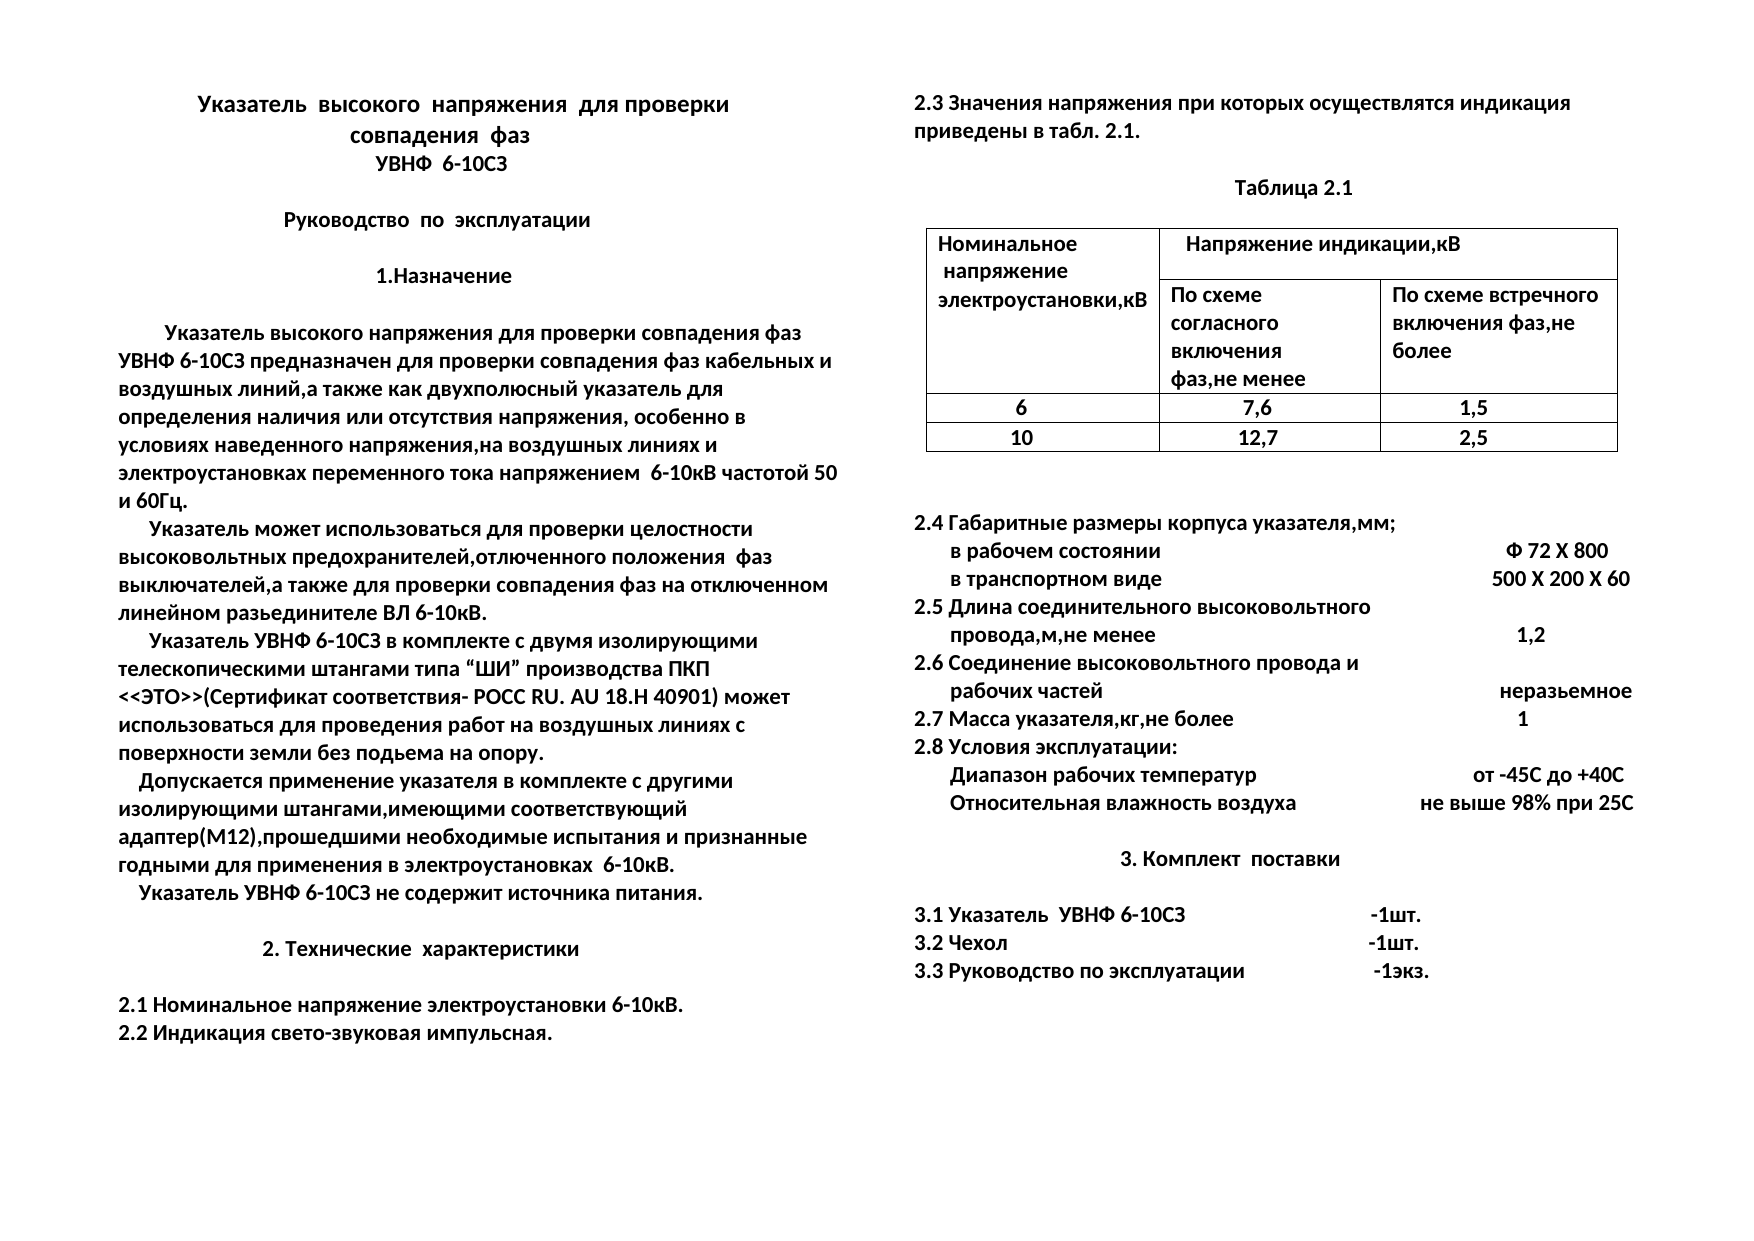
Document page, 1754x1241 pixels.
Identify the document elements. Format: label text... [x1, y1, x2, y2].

text Указатель может использоваться для проверки целостности высоковольтных предохранителей,отлюченного положения фаз выключателей,а также для проверки совпадения фаз на отключенном линейном разьединителе ВЛ 6-10кВ. [118, 514, 840, 626]
text 2.1 Номинальное напряжение электроустановки 6-10кВ. [118, 990, 840, 1018]
text совпадения фаз [118, 119, 840, 149]
text 3. Комплект поставки [914, 844, 1636, 872]
text 2.6 Соединение высоковольтного провода и [914, 648, 1636, 676]
text Диапазон рабочих температур от -45С до +40С [914, 760, 1636, 788]
table_cell По схеме согласного включения фаз,не менее [1160, 280, 1380, 392]
text Указатель УВНФ 6-10СЗ в комплекте с двумя изолирующими телескопическими штангами типа “ШИ” производства ПКП <<ЭТО>>(Сертификат соответствия- РОСС RU. AU 18.H 40901) может использоваться для проведения работ на воздушных линиях с поверхности земли без подьема на опору. [118, 626, 840, 766]
text в рабочем состоянии Ф 72 Х 800 [914, 536, 1636, 564]
text 1.Назначение [118, 262, 840, 290]
table_cell 1,5 [1381, 394, 1617, 422]
table_header Номинальное напряжение электроустановки,кВ [927, 229, 1159, 392]
text Таблица 2.1 [914, 173, 1636, 201]
text 2.8 Условия эксплуатации: [914, 732, 1636, 760]
text Указатель высокого напряжения для проверки [118, 88, 840, 119]
table_cell 7,6 [1160, 394, 1380, 422]
text УВНФ 6-10СЗ [118, 149, 840, 178]
text Указатель УВНФ 6-10СЗ не содержит источника питания. [118, 878, 840, 906]
table_cell 6 [927, 394, 1159, 422]
text 2.5 Длина соединительного высоковольтного [914, 592, 1636, 620]
text в транспортном виде 500 Х 200 Х 60 [914, 564, 1636, 592]
text 2. Технические характеристики [118, 934, 840, 962]
table_cell 10 [927, 423, 1159, 451]
text 2.2 Индикация свето-звуковая импульсная. [118, 1018, 840, 1046]
text 2.7 Масса указателя,кг,не более 1 [914, 704, 1636, 732]
table_cell По схеме встречного включения фаз,не более [1381, 280, 1617, 392]
text 3.3 Руководство по эксплуатации -1экз. [914, 956, 1636, 984]
text Допускается применение указателя в комплекте с другими изолирующими штангами,имеющими соответствующий адаптер(М12),прошедшими необходимые испытания и признанные годными для применения в электроустановках 6-10кВ. [118, 766, 840, 878]
text рабочих частей неразьемное [914, 676, 1636, 704]
text 2.4 Габаритные размеры корпуса указателя,мм; [914, 508, 1636, 536]
text Относительная влажность воздуха не выше 98% при 25С [914, 788, 1636, 816]
text 2.3 Значения напряжения при которых осуществлятся индикация приведены в табл. 2.1. [914, 88, 1636, 144]
text 3.2 Чехол -1шт. [914, 928, 1636, 956]
text Руководство по эксплуатации [118, 206, 840, 234]
table_cell 12,7 [1160, 423, 1380, 451]
table_header Напряжение индикации,кВ [1160, 229, 1617, 279]
text 3.1 Указатель УВНФ 6-10СЗ -1шт. [914, 900, 1636, 928]
text провода,м,не менее 1,2 [914, 620, 1636, 648]
table_cell 2,5 [1381, 423, 1617, 451]
text Указатель высокого напряжения для проверки совпадения фаз УВНФ 6-10СЗ предназначен для проверки совпадения фаз кабельных и воздушных линий,а также как двухполюсный указатель для определения наличия или отсутствия напряжения, особенно в условиях наведенного напряжения,на воздушных линиях и электроустановках переменного тока напряжением 6-10кВ частотой 50 и 60Гц. [118, 318, 840, 514]
